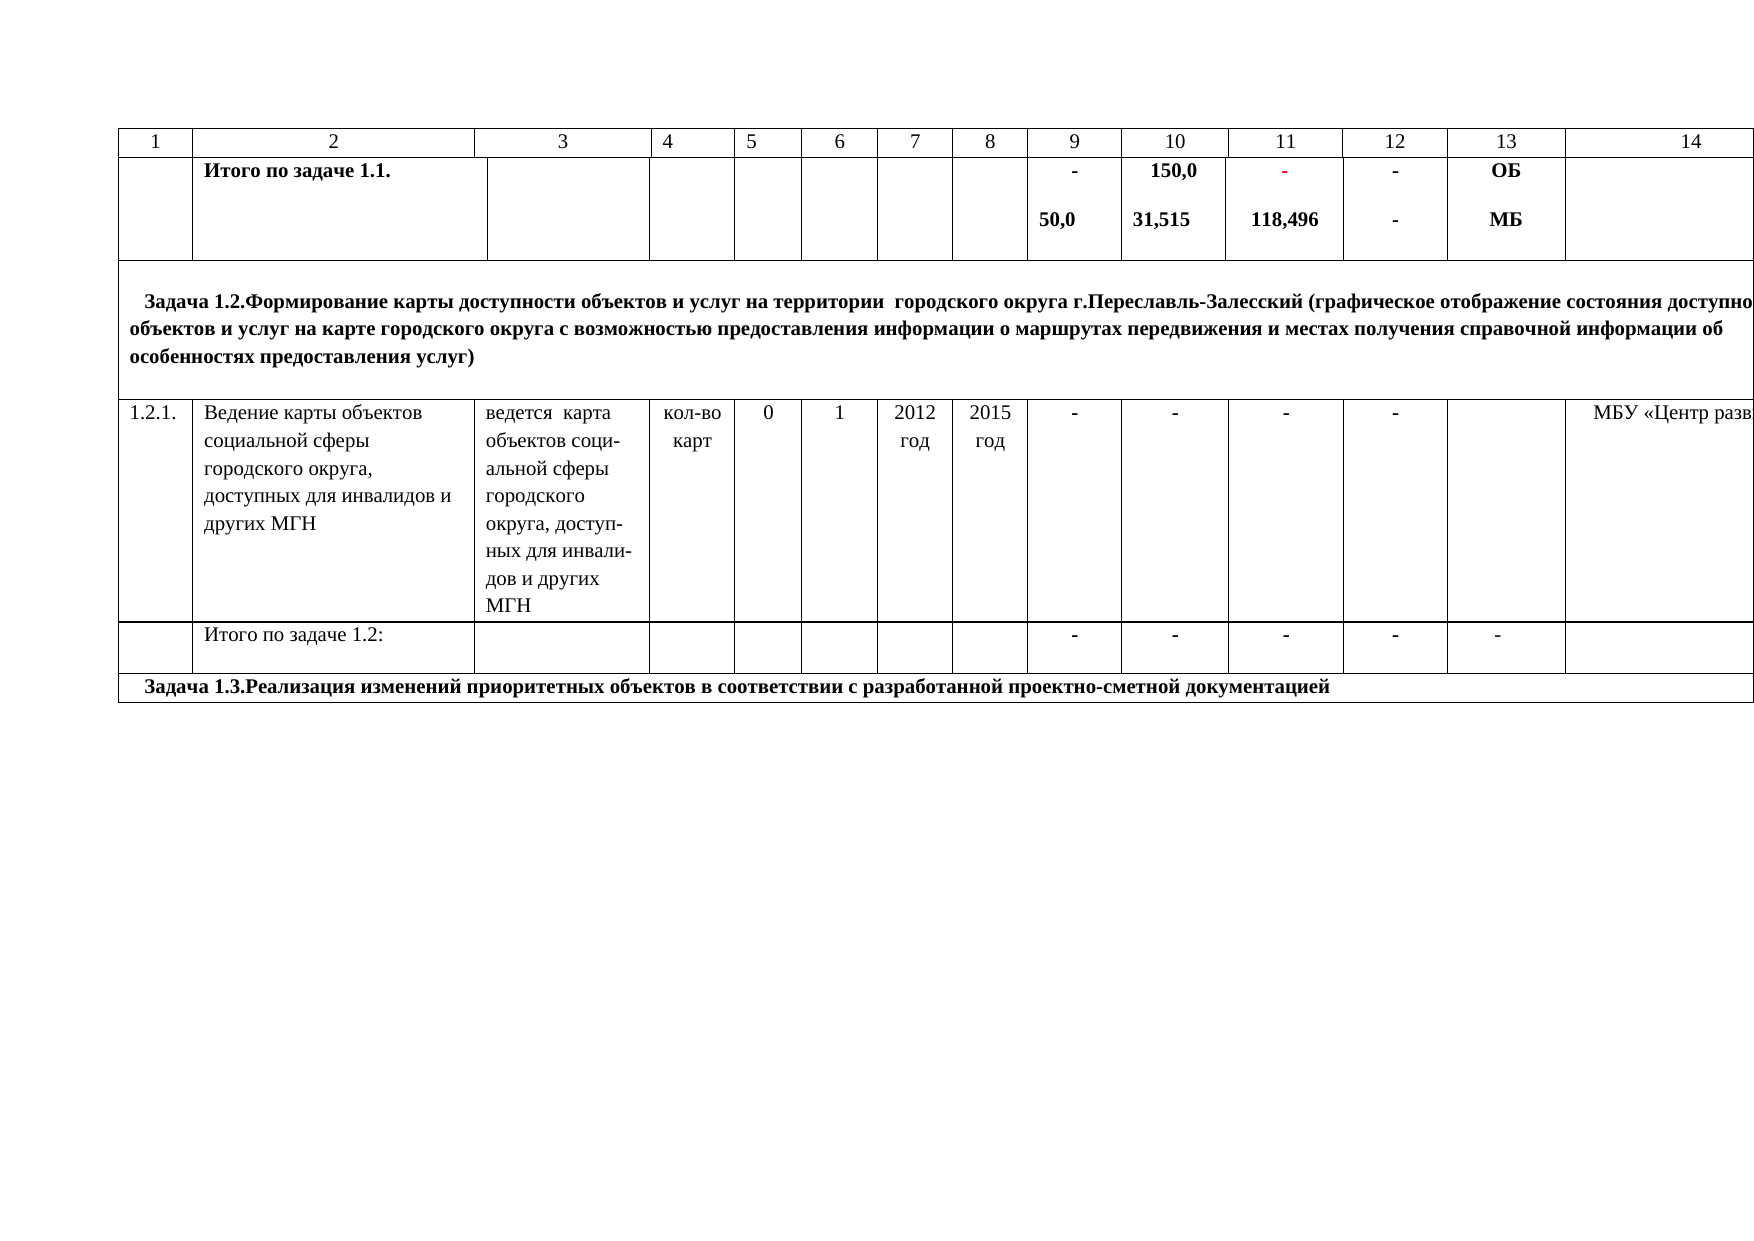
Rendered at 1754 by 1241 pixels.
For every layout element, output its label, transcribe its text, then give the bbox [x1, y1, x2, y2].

table_cell - [1028, 400, 1121, 621]
table_header 1 [119, 129, 192, 157]
table_cell [1448, 400, 1565, 621]
table_cell - [1122, 623, 1228, 673]
table_cell [475, 623, 649, 673]
table_cell кол-во карт [650, 400, 734, 621]
table_header 11 [1229, 129, 1342, 157]
table_cell - [1122, 400, 1228, 621]
table_cell - [1344, 623, 1447, 673]
table_cell - [1229, 623, 1343, 673]
table_cell - - [1344, 158, 1447, 260]
table_cell [119, 623, 192, 673]
table_cell [650, 623, 734, 673]
table_cell - [1344, 400, 1447, 621]
table_cell Задача 1.2.Формирование карты доступности объектов и услуг на территории городского округа г.Переславль-Залесский (графическое отображение состояния доступности объектов и услуг на карте городского округа с возможностью предоставления информации о маршрутах передвижения и местах получения справочной информации об особенностях предоставления услуг) [119, 261, 1753, 399]
table_cell - [1028, 623, 1121, 673]
table_cell - 50,0 [1028, 158, 1121, 260]
table_cell Задача 1.3.Реализация изменений приоритетных объектов в соответствии с разработанной проектно-сметной документацией [119, 674, 1753, 702]
table_cell 2015 год [953, 400, 1027, 621]
table_cell [1566, 158, 1753, 260]
table_cell [735, 623, 801, 673]
table_cell [953, 623, 1027, 673]
table_header 10 [1122, 129, 1228, 157]
table_cell [650, 158, 734, 260]
table_cell МБУ «Центр развития» [1566, 400, 1753, 621]
table_cell 150,0 31,515 [1122, 158, 1225, 260]
table_header 13 [1448, 129, 1565, 157]
table_cell 1 [802, 400, 877, 621]
table_header 2 [193, 129, 474, 157]
table_cell [735, 158, 801, 260]
table_cell ведется карта объектов соци-альной сферы городского округа, доступ-ных для инвали-дов и других МГН [475, 400, 649, 621]
table_header 8 [953, 129, 1027, 157]
table_cell [878, 158, 952, 260]
table_header 7 [878, 129, 952, 157]
table_cell [119, 158, 192, 260]
table_cell [802, 623, 877, 673]
table_cell Итого по задаче 1.1. [193, 158, 487, 260]
table_header 5 [735, 129, 801, 157]
table_cell - [1229, 400, 1343, 621]
table_header 14 [1566, 129, 1753, 157]
table_cell 2012 год [878, 400, 952, 621]
table_cell Ведение карты объектов социальной сферы городского округа, доступных для инвалидов и других МГН [193, 400, 474, 621]
table_header 6 [802, 129, 877, 157]
table_cell Итого по задаче 1.2: [193, 623, 474, 673]
table_cell [878, 623, 952, 673]
table_header 4 [652, 129, 734, 157]
table_cell [1566, 623, 1753, 673]
table_cell - [1448, 623, 1565, 673]
table_cell [953, 158, 1027, 260]
table_cell - 118,496 [1226, 158, 1343, 260]
table_cell [488, 158, 649, 260]
table_cell ОБ МБ [1448, 158, 1565, 260]
table_header 12 [1343, 129, 1447, 157]
table_cell 1.2.1. [119, 400, 192, 621]
table_header 9 [1028, 129, 1121, 157]
table_header 3 [475, 129, 651, 157]
table_cell [802, 158, 877, 260]
table_cell 0 [735, 400, 801, 621]
